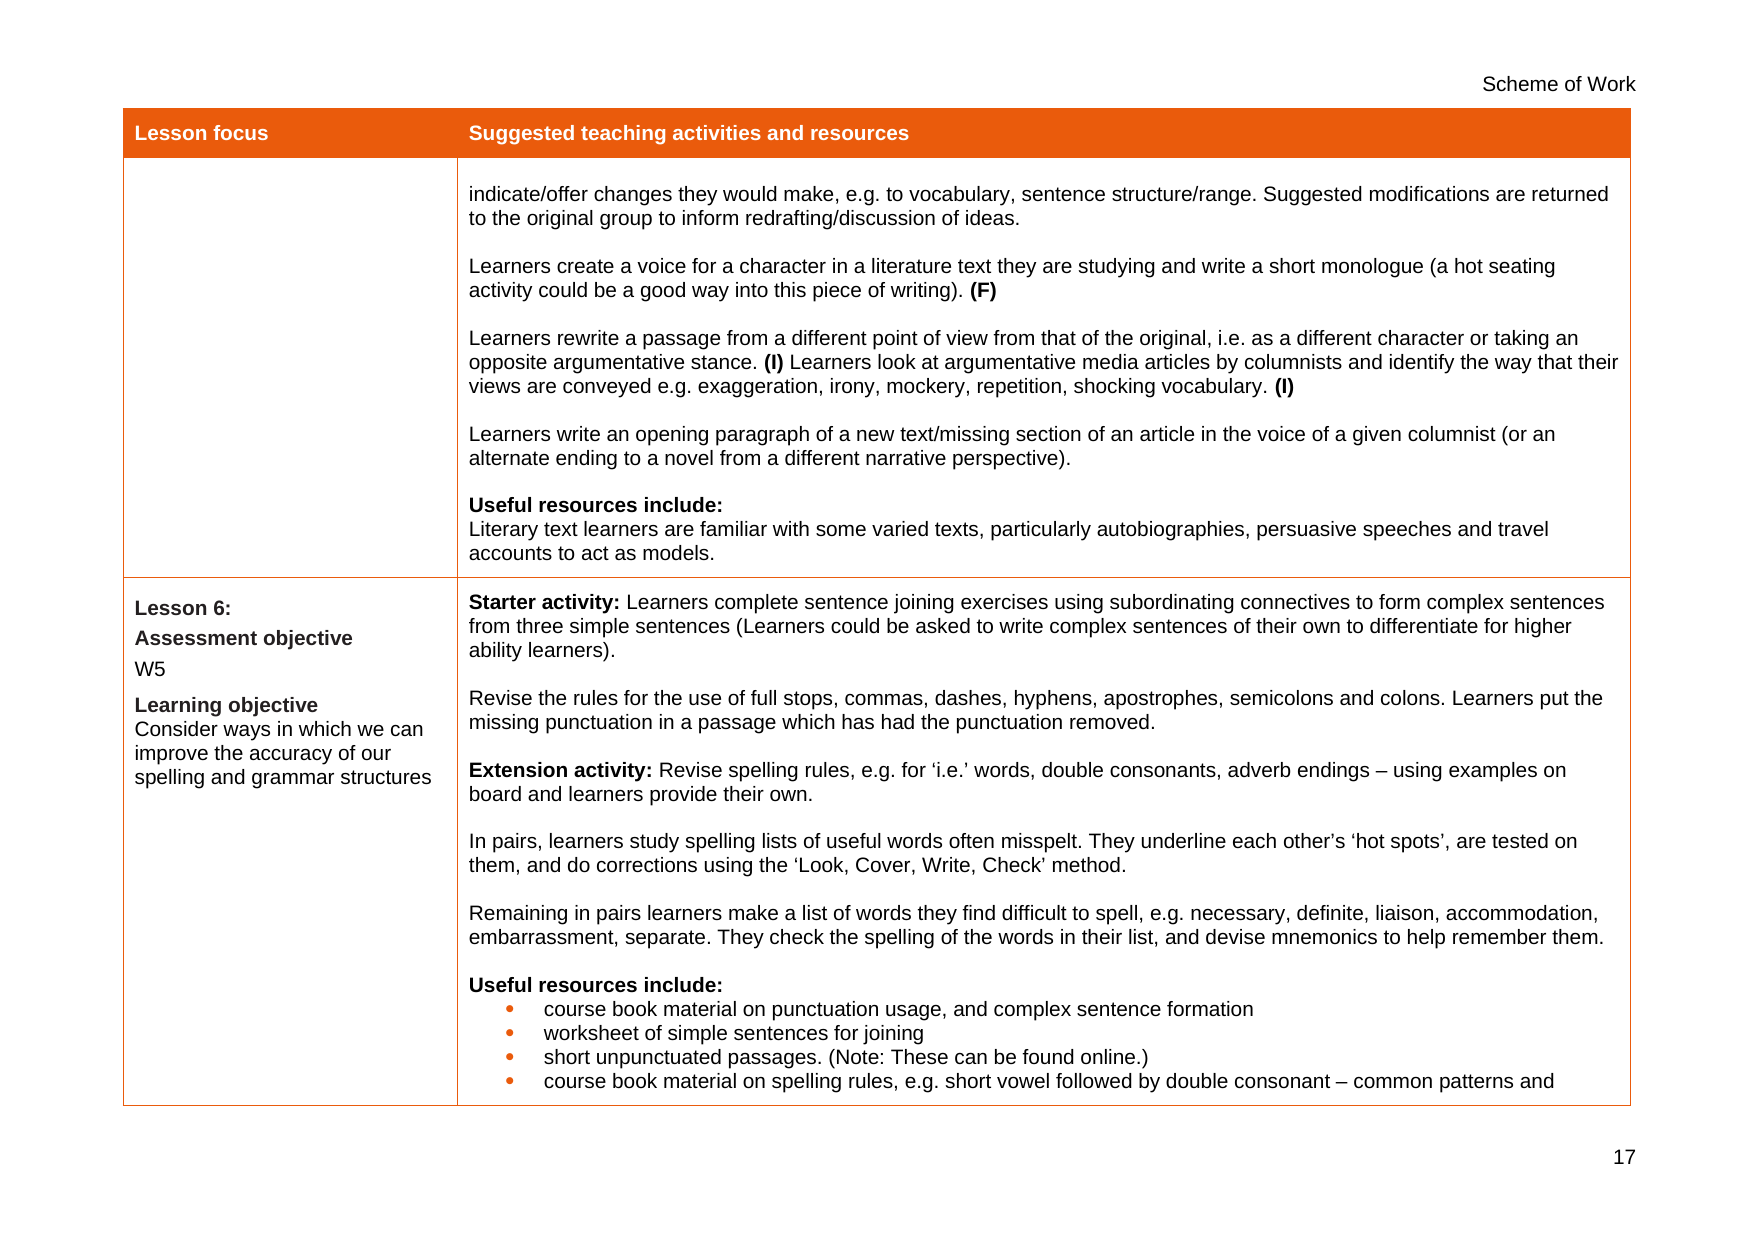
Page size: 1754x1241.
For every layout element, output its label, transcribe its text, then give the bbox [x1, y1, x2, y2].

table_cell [124, 578, 457, 1105]
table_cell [458, 578, 1630, 1105]
table_header Lesson focus [124, 109, 457, 157]
table_header Suggested teaching activities and resources [458, 109, 1630, 157]
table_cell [124, 158, 457, 577]
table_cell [458, 158, 1630, 577]
